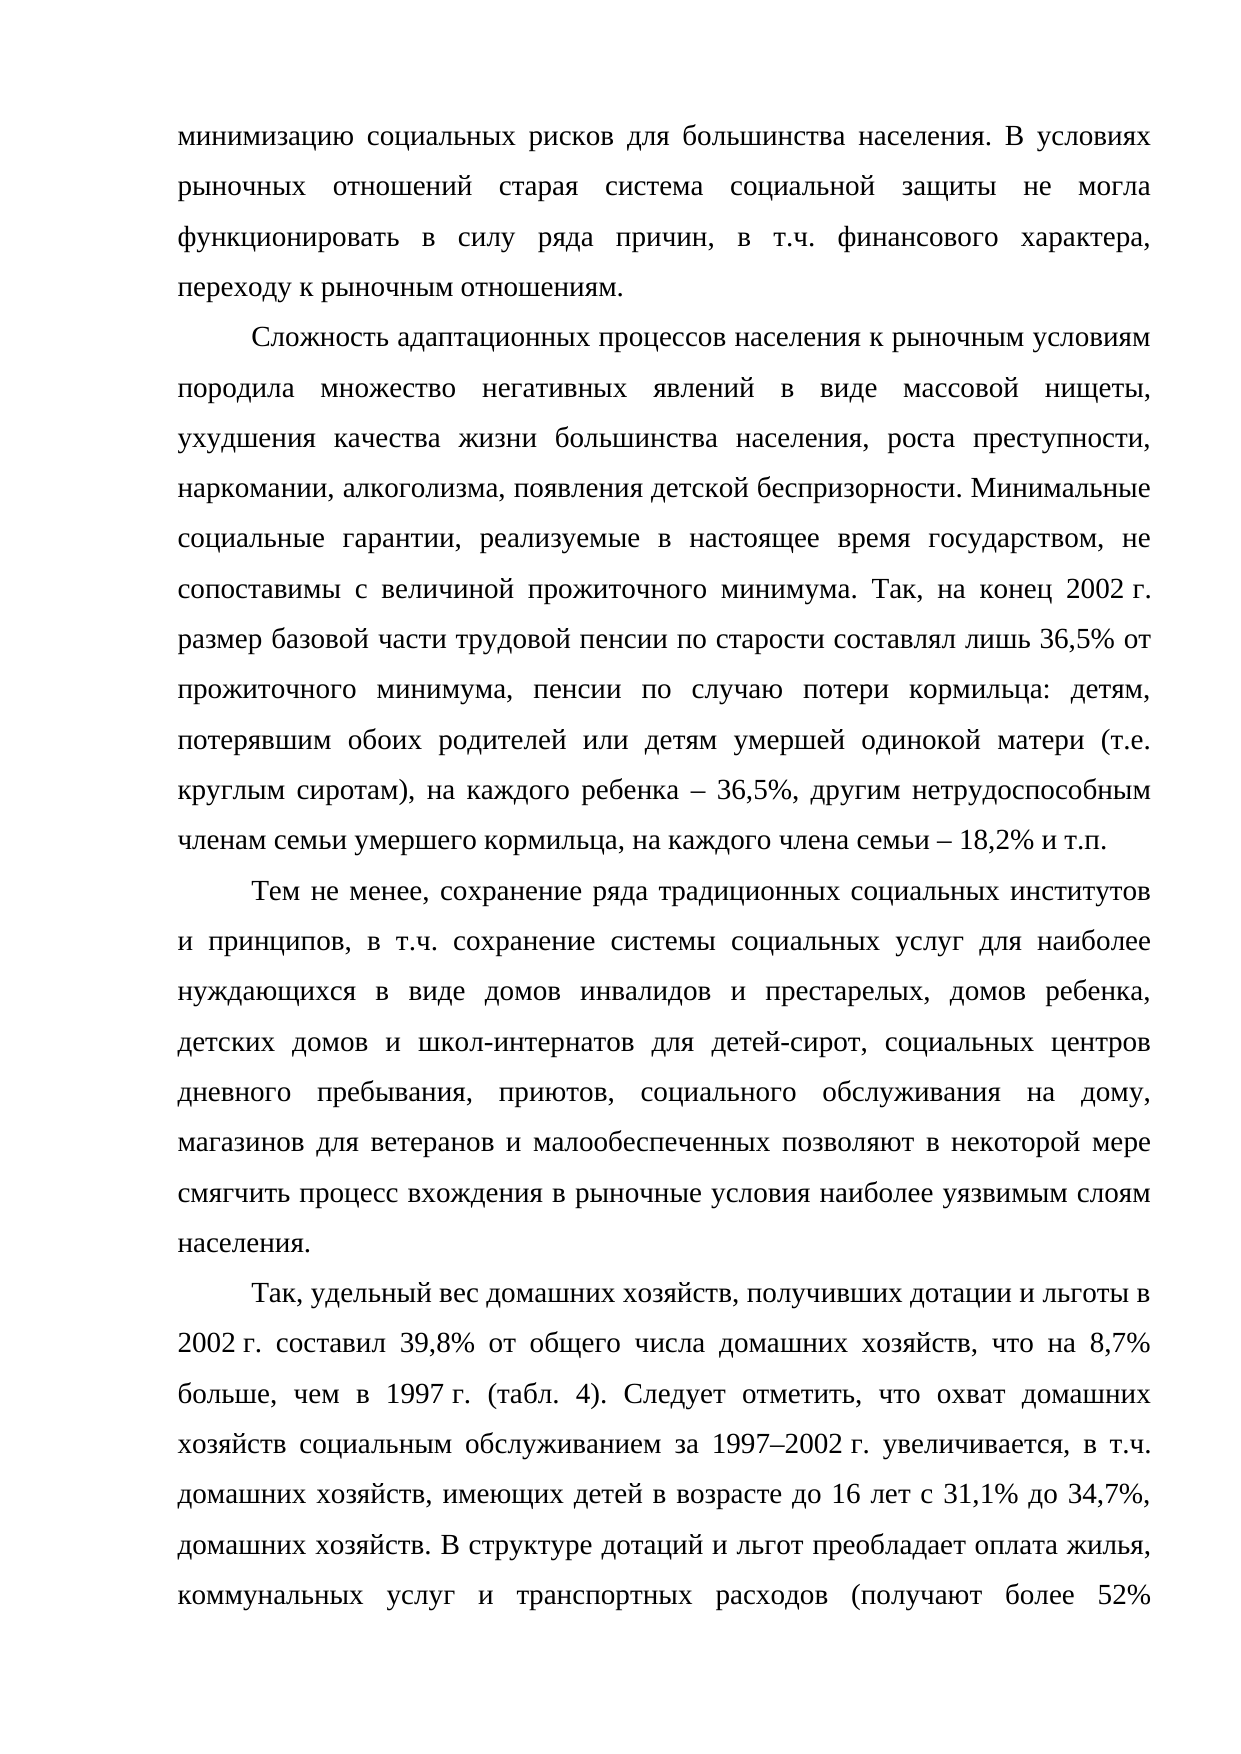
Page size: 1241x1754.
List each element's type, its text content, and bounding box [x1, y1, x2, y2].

text Сложность адаптационных процессов населения к рыночным условиям породила множество негативных явлений в виде массовой нищеты, ухудшения качества жизни большинства населения, роста преступности, наркомании, алкоголизма, появления детской беспризорности. Минимальные социальные гарантии, реализуемые в настоящее время государством, не сопоставимы с величиной прожиточного минимума. Так, на конец 2002 г. размер базовой части трудовой пенсии по старости составлял лишь 36,5% от прожиточного минимума, пенсии по случаю потери кормильца: детям, потерявшим обоих родителей или детям умершей одинокой матери (т.е. круглым сиротам), на каждого ребенка – 36,5%, другим нетрудоспособным членам семьи умершего кормильца, на каждого члена семьи – 18,2% и т.п. [177, 319, 1152, 856]
text Тем не менее, сохранение ряда традиционных социальных институтов и принципов, в т.ч. сохранение системы социальных услуг для наиболее нуждающихся в виде домов инвалидов и престарелых, домов ребенка, детских домов и школ-интернатов для детей-сирот, социальных центров дневного пребывания, приютов, социального обслуживания на дому, магазинов для ветеранов и малообеспеченных позволяют в некоторой мере смягчить процесс вхождения в рыночные условия наиболее уязвимым слоям населения. [177, 873, 1152, 1258]
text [177, 118, 1152, 303]
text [177, 1275, 1152, 1611]
